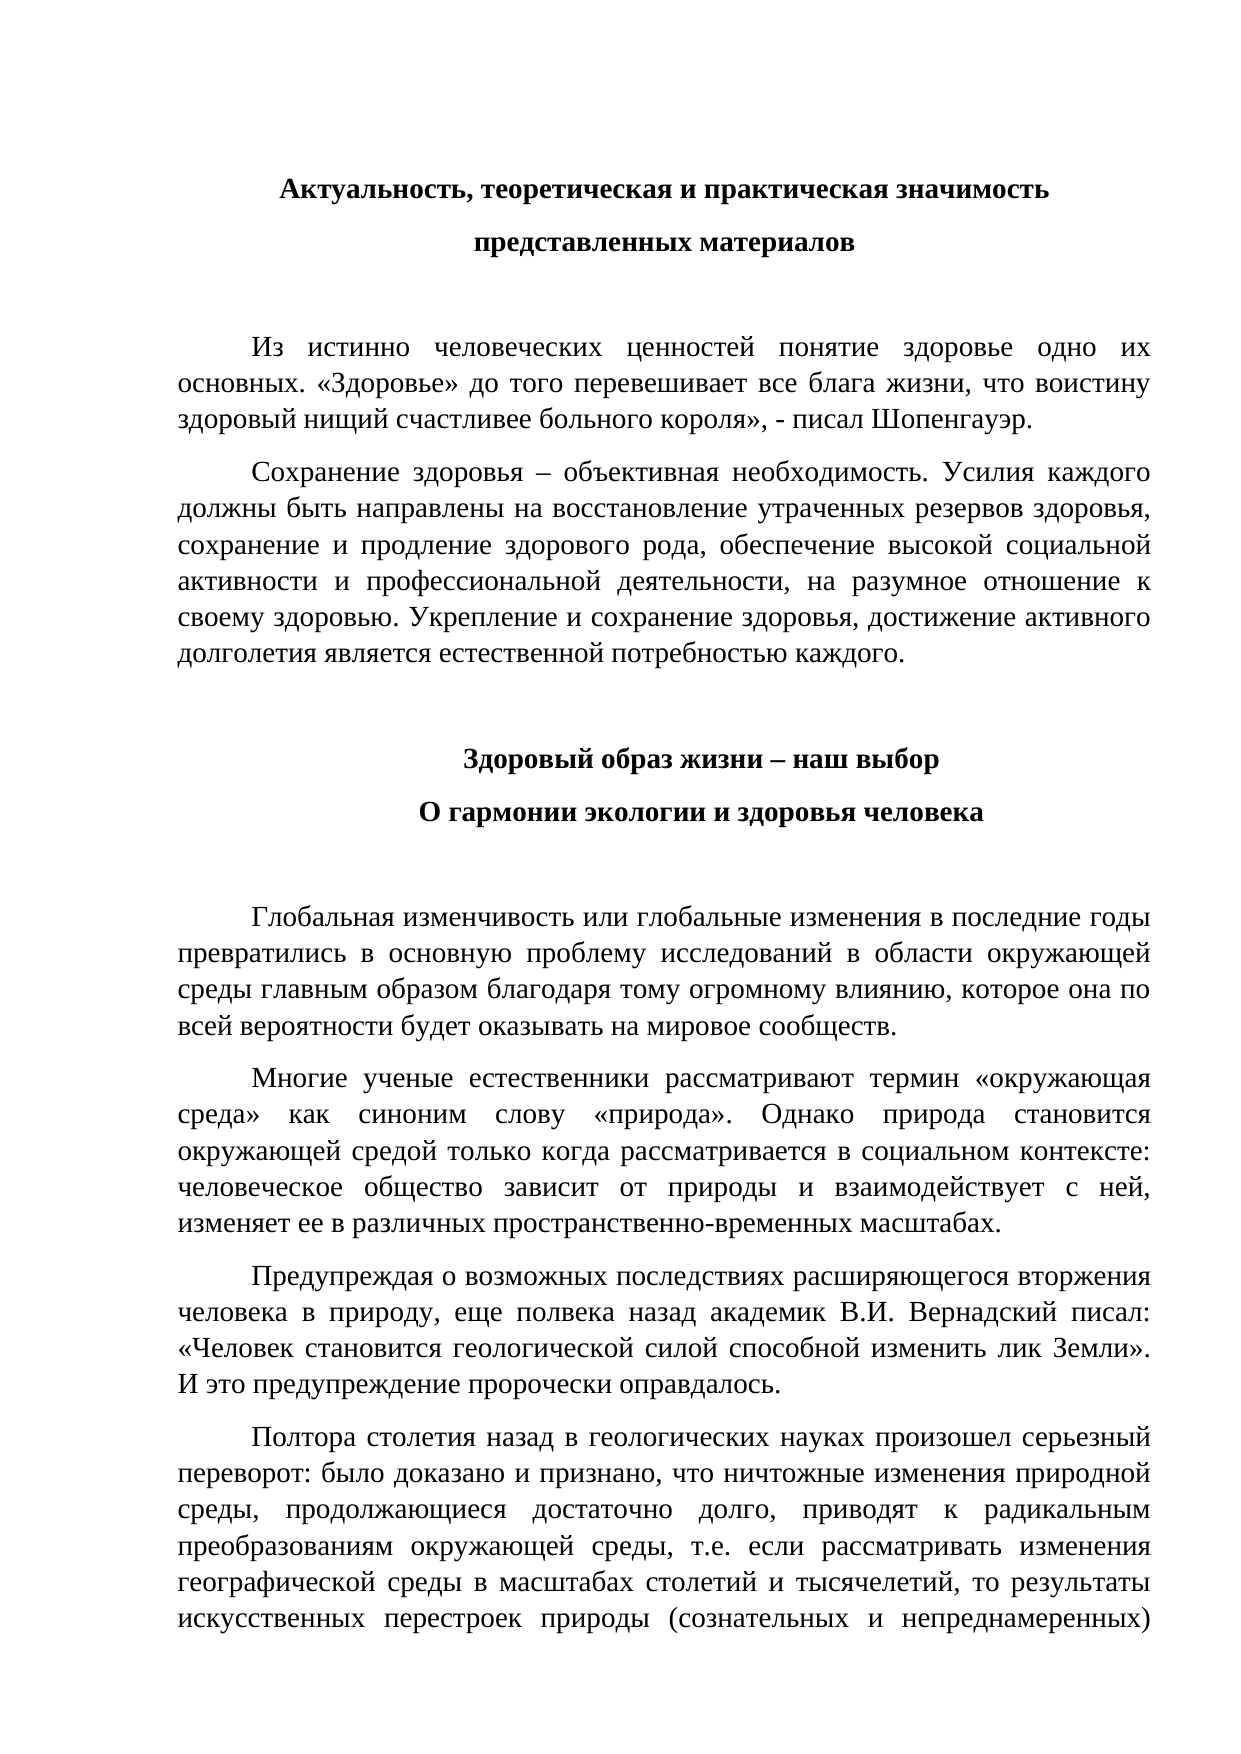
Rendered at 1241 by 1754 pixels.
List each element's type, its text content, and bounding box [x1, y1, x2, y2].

text Сохранение здоровья – объективная необходимость. Усилия каждого должны быть направлены на восстановление утраченных резервов здоровья, сохранение и продление здорового рода, обеспечение высокой социальной активности и профессиональной деятельности, на разумное отношение к своему здоровью. Укрепление и сохранение здоровья, достижение активного долголетия является естественной потребностью каждого. [177, 454, 1152, 669]
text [177, 1419, 1152, 1633]
text Многие ученые естественники рассматривают термин «окружающая среда» как синоним слову «природа». Однако природа становится окружающей средой только когда рассматривается в социальном контексте: человеческое общество зависит от природы и взаимодействует с ней, изменяет ее в различных пространственно-временных масштабах. [177, 1061, 1152, 1239]
text Из истинно человеческих ценностей понятие здоровье одно их основных. «Здоровье» до того перевешивает все блага жизни, что воистину здоровый нищий счастливее больного короля», - писал Шопенгауэр. [177, 329, 1152, 435]
text Предупреждая о возможных последствиях расширяющегося вторжения человека в природу, еще полвека назад академик В.И. Вернадский писал: «Человек становится геологической силой способной изменить лик Земли». И это предупреждение пророчески оправдалось. [177, 1258, 1152, 1400]
text Глобальная изменчивость или глобальные изменения в последние годы превратились в основную проблему исследований в области окружающей среды главным образом благодаря тому огромному влиянию, которое она по всей вероятности будет оказывать на мировое сообществ. [177, 899, 1152, 1041]
text представленных материалов [177, 224, 1152, 257]
text О гармонии экологии и здоровья человека [177, 794, 1152, 827]
text Здоровый образ жизни – наш выбор [177, 741, 1152, 774]
text Актуальность, теоретическая и практическая значимость [177, 171, 1152, 204]
